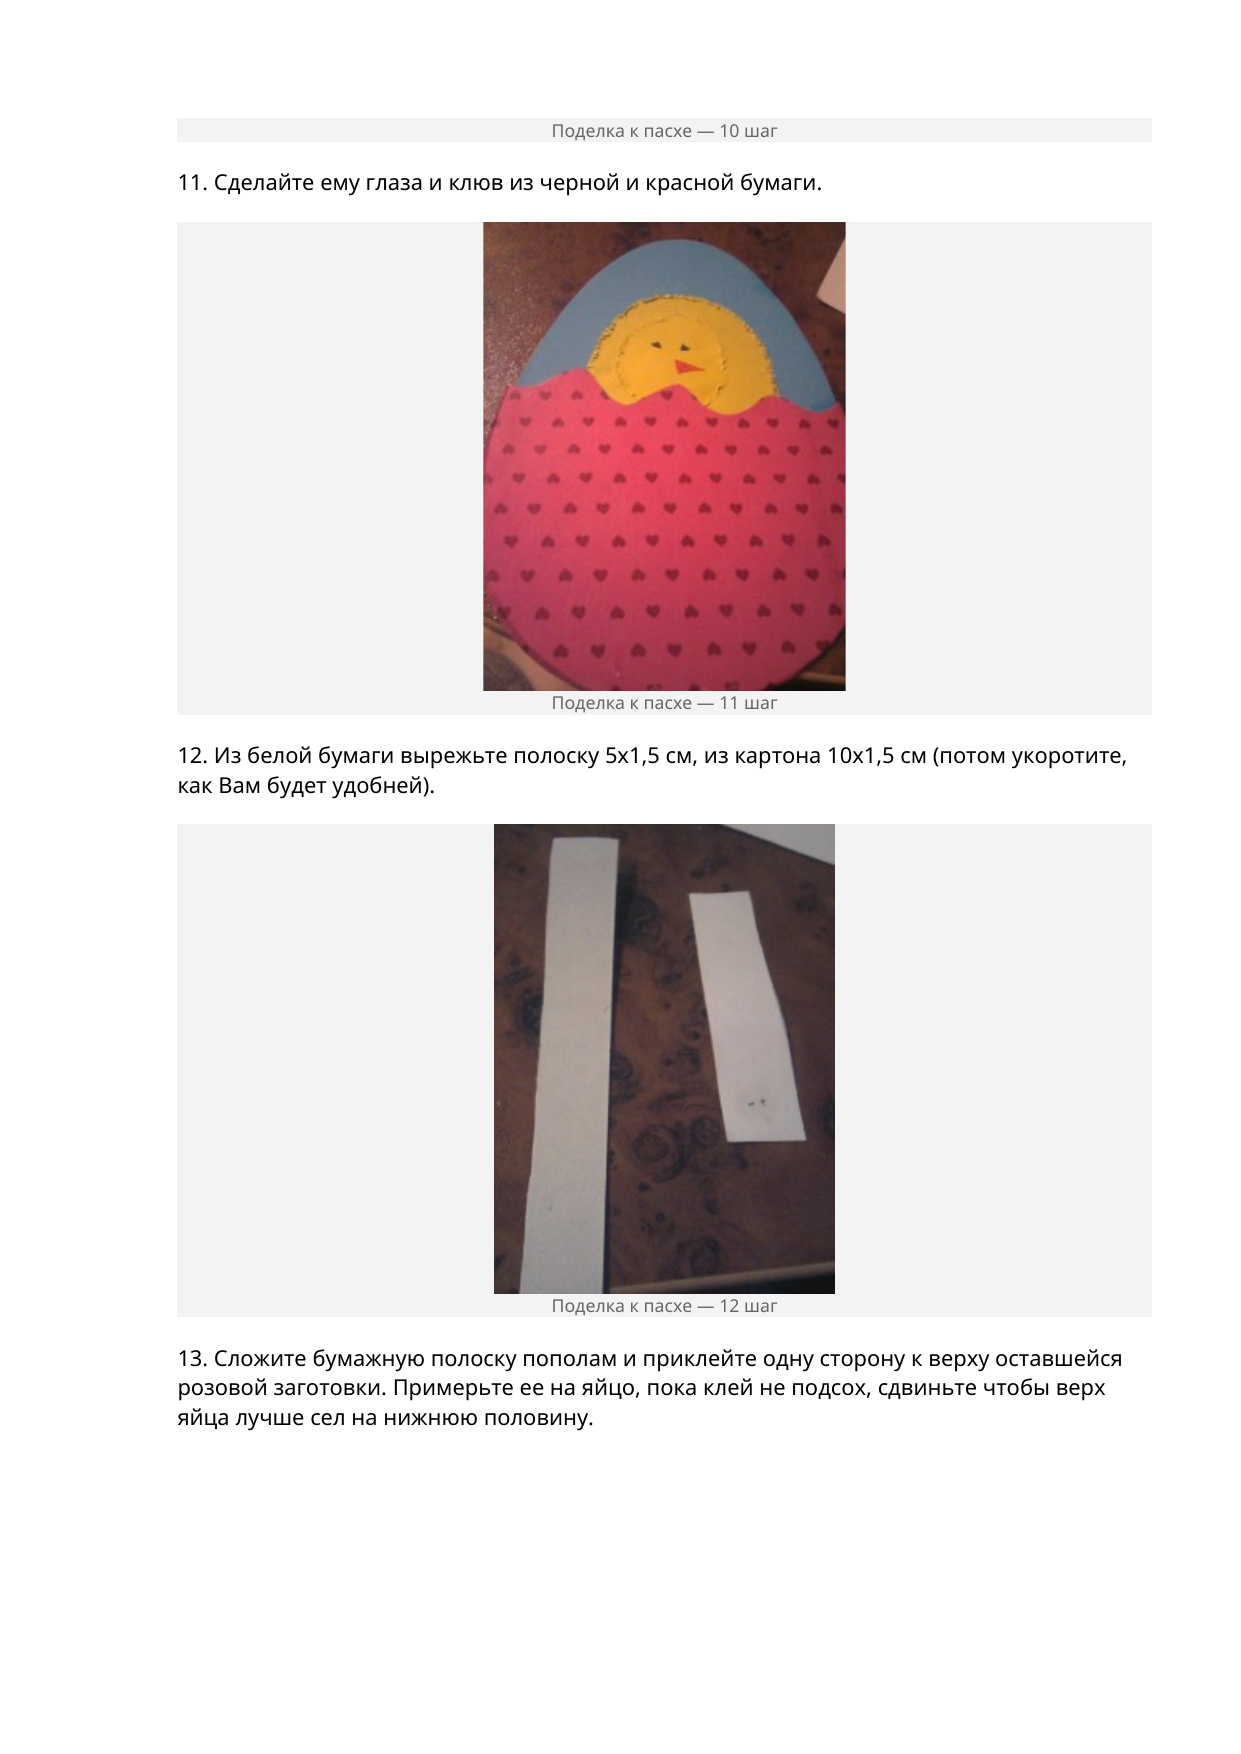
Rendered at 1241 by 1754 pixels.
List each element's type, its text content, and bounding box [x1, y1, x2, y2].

text Поделка к пасхе — 12 шаг [177, 1293, 1152, 1317]
text 13. Сложите бумажную полоску пополам и приклейте одну сторону к верху оставшейся розовой заготовки. Примерьте ее на яйцо, пока клей не подсох, сдвиньте чтобы верх яйца лучше сел на нижнюю половину. [177, 1342, 1152, 1432]
text 11. Сделайте ему глаза и клюв из черной и красной бумаги. [177, 167, 1152, 197]
text Поделка к пасхе — 10 шаг [177, 118, 1152, 142]
picture [483, 222, 846, 691]
text 12. Из белой бумаги вырежьте полоску 5х1,5 см, из картона 10х1,5 см (потом укоротите, как Вам будет удобней). [177, 740, 1152, 799]
text Поделка к пасхе — 11 шаг [177, 691, 1152, 715]
picture [494, 824, 835, 1294]
